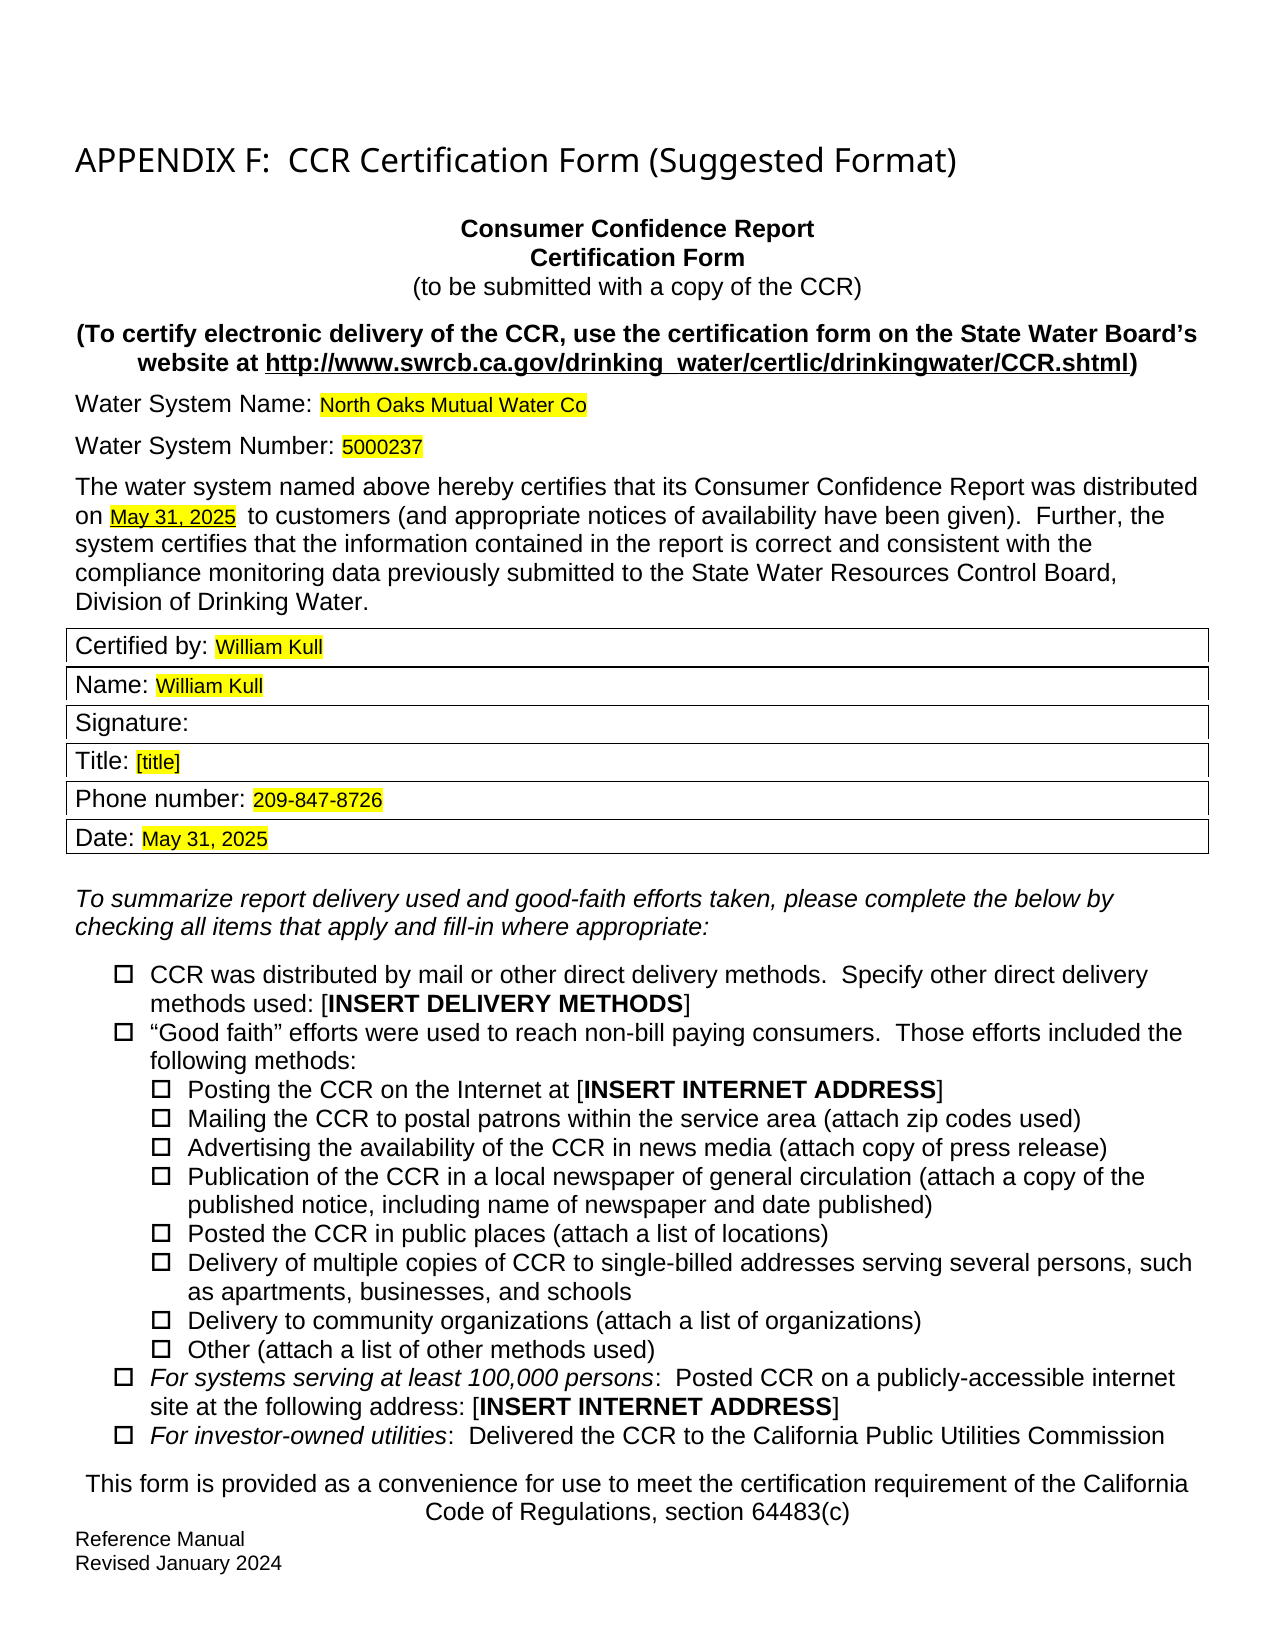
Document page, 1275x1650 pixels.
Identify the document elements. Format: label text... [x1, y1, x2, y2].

list For systems serving at least 100,000 persons: Posted CCR on a publicly-accessible internet site at the following address: [INSERT INTERNET ADDRESS] [112, 1363, 1200, 1421]
list CCR was distributed by mail or other direct delivery methods. Specify other direct delivery methods used: [INSERT DELIVERY METHODS] [112, 960, 1200, 1017]
text The water system named above hereby certifies that its Consumer Confidence Report was distributed on May 31, 2025 to customers (and appropriate notices of availability have been given). Further, the system certifies that the information contained in the report is correct and consistent with the compliance monitoring data previously submitted to the State Water Resources Control Board, Division of Drinking Water. [75, 472, 1200, 616]
list For investor-owned utilities: Delivered the CCR to the California Public Utilities Commission [112, 1421, 1200, 1450]
list Delivery of multiple copies of CCR to single-billed addresses serving several persons, such as apartments, businesses, and schools [150, 1248, 1200, 1306]
text Certification Form [75, 243, 1200, 272]
text Title: [title] [67, 744, 1208, 777]
text Phone number: 209-847-8726 [67, 782, 1208, 815]
list Posted the CCR in public places (attach a list of locations) [150, 1219, 1200, 1248]
text To summarize report delivery used and good-faith efforts taken, please complete the below by checking all items that apply and fill-in where appropriate: [75, 884, 1200, 941]
list Delivery to community organizations (attach a list of organizations) [150, 1306, 1200, 1334]
list Mailing the CCR to postal patrons within the service area (attach zip codes used) [150, 1104, 1200, 1133]
list “Good faith” efforts were used to reach non-bill paying consumers. Those efforts included the following methods: [112, 1017, 1200, 1075]
text Water System Number: 5000237 [75, 431, 1200, 459]
list Posting the CCR on the Internet at [INSERT INTERNET ADDRESS] [150, 1075, 1200, 1104]
list Publication of the CCR in a local newspaper of general circulation (attach a copy of the published notice, including name of newspaper and date published) [150, 1162, 1200, 1219]
text Date: May 31, 2025 [67, 820, 1208, 853]
text (to be submitted with a copy of the CCR) [75, 272, 1200, 301]
subtitle APPENDIX F: CCR Certification Form (Suggested Format) [75, 137, 1200, 182]
text Signature: [67, 706, 1208, 739]
text This form is provided as a convenience for use to meet the certification requirement of the California Code of Regulations, section 64483(c) [75, 1469, 1200, 1526]
text Name: William Kull [67, 668, 1208, 700]
text Certified by: William Kull [67, 629, 1208, 662]
text Consumer Confidence Report [75, 214, 1200, 243]
text Water System Name: North Oaks Mutual Water Co [75, 389, 1200, 418]
list Advertising the availability of the CCR in news media (attach copy of press release) [150, 1133, 1200, 1162]
text (To certify electronic delivery of the CCR, use the certification form on the State Water Board’s website at http://www.swrcb.ca.gov/drinking_water/certlic/drinkingwater/CCR.shtml) [75, 319, 1200, 377]
list Other (attach a list of other methods used) [150, 1334, 1200, 1363]
